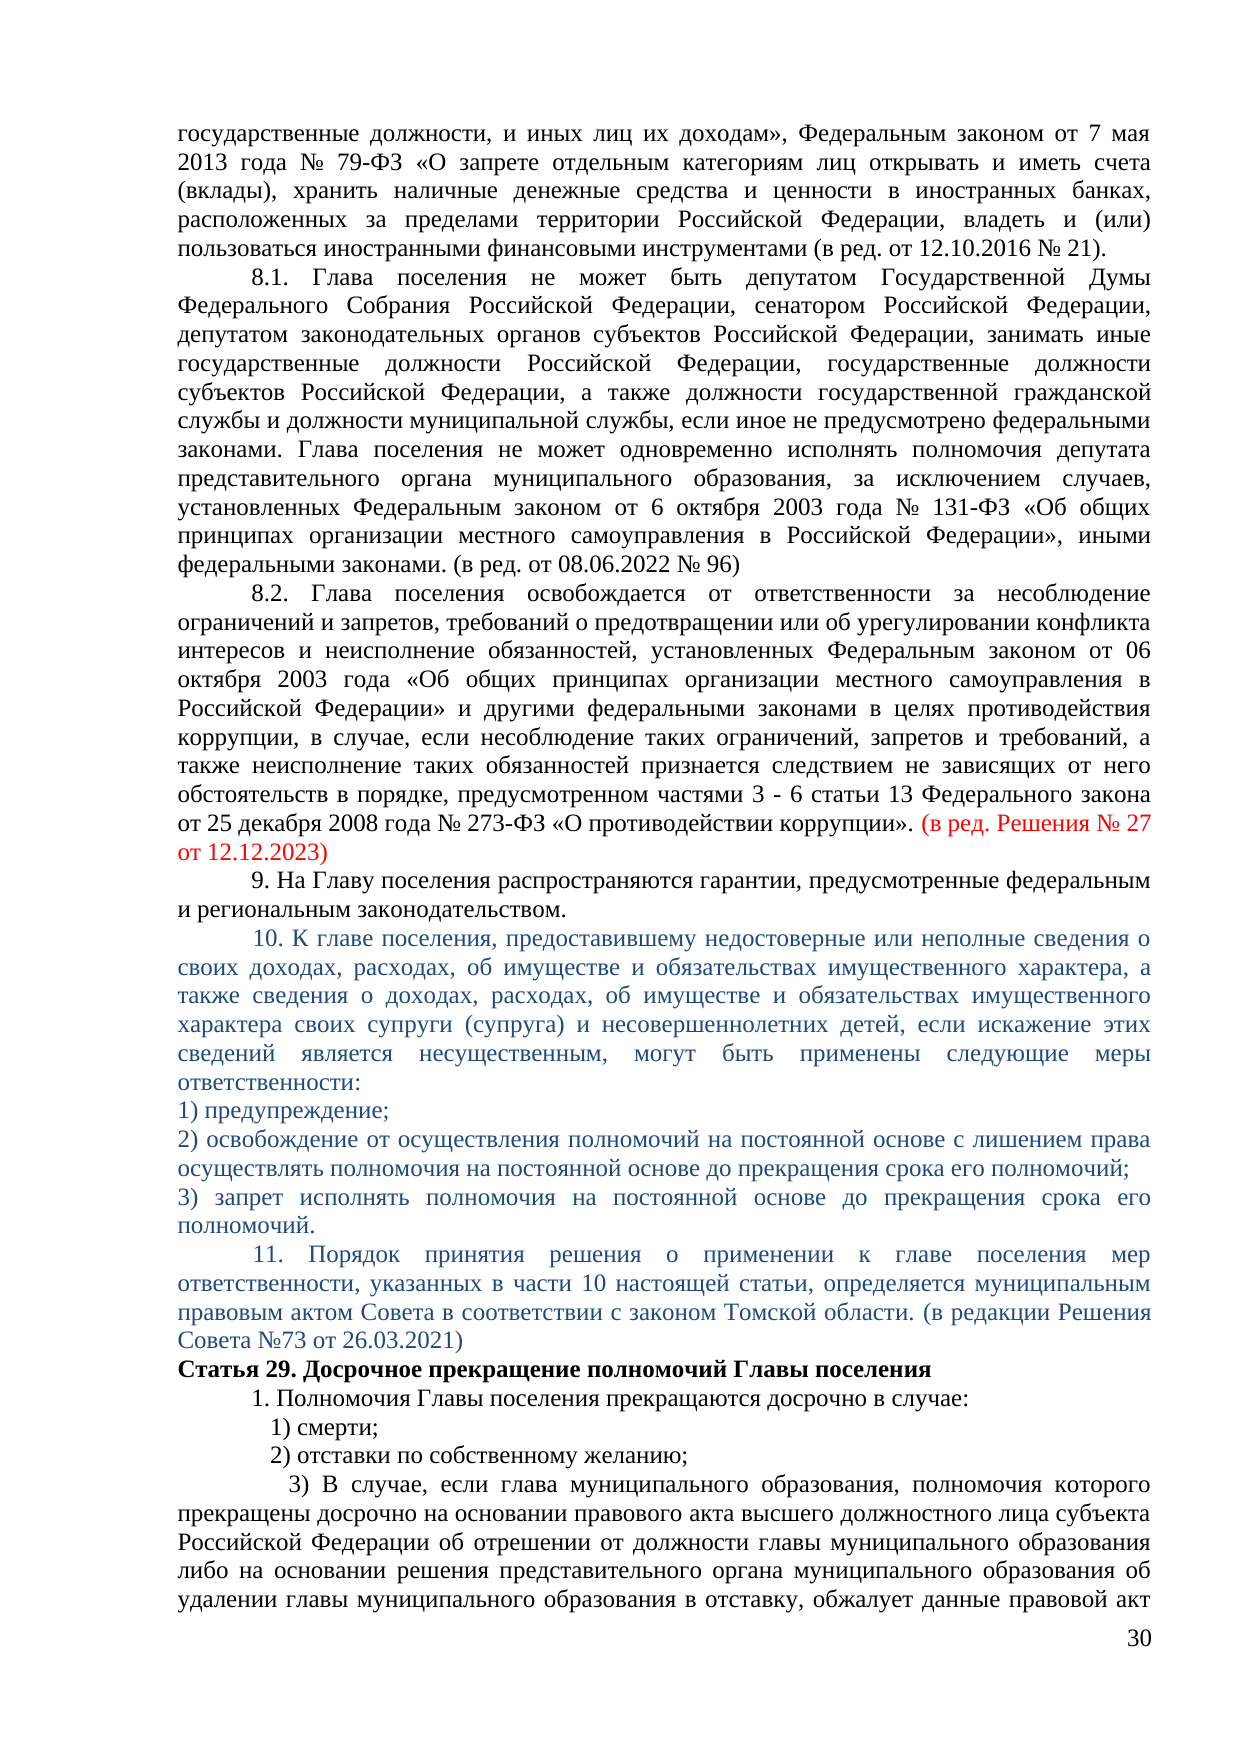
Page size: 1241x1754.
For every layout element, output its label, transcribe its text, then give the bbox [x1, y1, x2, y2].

text 8.1. Глава поселения не может быть депутатом Государственной Думы Федерального Собрания Российской Федерации, сенатором Российской Федерации, депутатом законодательных органов субъектов Российской Федерации, занимать иные государственные должности Российской Федерации, государственные должности субъектов Российской Федерации, а также должности государственной гражданской службы и должности муниципальной службы, если иное не предусмотрено федеральными законами. Глава поселения не может одновременно исполнять полномочия депутата представительного органа муниципального образования, за исключением случаев, установленных Федеральным законом от 6 октября 2003 года № 131-ФЗ «Об общих принципах организации местного самоуправления в Российской Федерации», иными федеральными законами. (в ред. от 08.06.2022 № 96) [177, 262, 1152, 578]
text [177, 118, 1152, 262]
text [177, 1469, 1152, 1613]
text 8.2. Глава поселения освобождается от ответственности за несоблюдение ограничений и запретов, требований о предотвращении или об урегулировании конфликта интересов и неисполнение обязанностей, установленных Федеральным законом от 06 октября 2003 года «Об общих принципах организации местного самоуправления в Российской Федерации» и другими федеральными законами в целях противодействия коррупции, в случае, если несоблюдение таких ограничений, запретов и требований, а также неисполнение таких обязанностей признается следствием не зависящих от него обстоятельств в порядке, предусмотренном частями 3 - 6 статьи 13 Федерального закона от 25 декабря 2008 года № 273-ФЗ «О противодействии коррупции». (в ред. Решения № 27 от 12.12.2023) [177, 578, 1152, 866]
text 3) запрет исполнять полномочия на постоянной основе до прекращения срока его полномочий. [177, 1182, 1152, 1239]
text 2) отставки по собственному желанию; [177, 1441, 1152, 1469]
text 2) освобождение от осуществления полномочий на постоянной основе с лишением права осуществлять полномочия на постоянной основе до прекращения срока его полномочий; [177, 1124, 1152, 1182]
text 1) предупреждение; [177, 1096, 1152, 1124]
text 9. На Главу поселения распространяются гарантии, предусмотренные федеральным и региональным законодательством. [177, 866, 1152, 923]
text 1. Полномочия Главы поселения прекращаются досрочно в случае: [177, 1383, 1152, 1412]
text 11. Порядок принятия решения о применении к главе поселения мер ответственности, указанных в части 10 настоящей статьи, определяется муниципальным правовым актом Совета в соответствии с законом Томской области. (в редакции Решения Совета №73 от 26.03.2021) [177, 1239, 1152, 1354]
text Статья 29. Досрочное прекращение полномочий Главы поселения [177, 1354, 1152, 1383]
text 10. К главе поселения, предоставившему недостоверные или неполные сведения о своих доходах, расходах, об имуществе и обязательствах имущественного характера, а также сведения о доходах, расходах, об имуществе и обязательствах имущественного характера своих супруги (супруга) и несовершеннолетних детей, если искажение этих сведений является несущественным, могут быть применены следующие меры ответственности: [177, 923, 1152, 1096]
text 1) смерти; [177, 1412, 1152, 1441]
